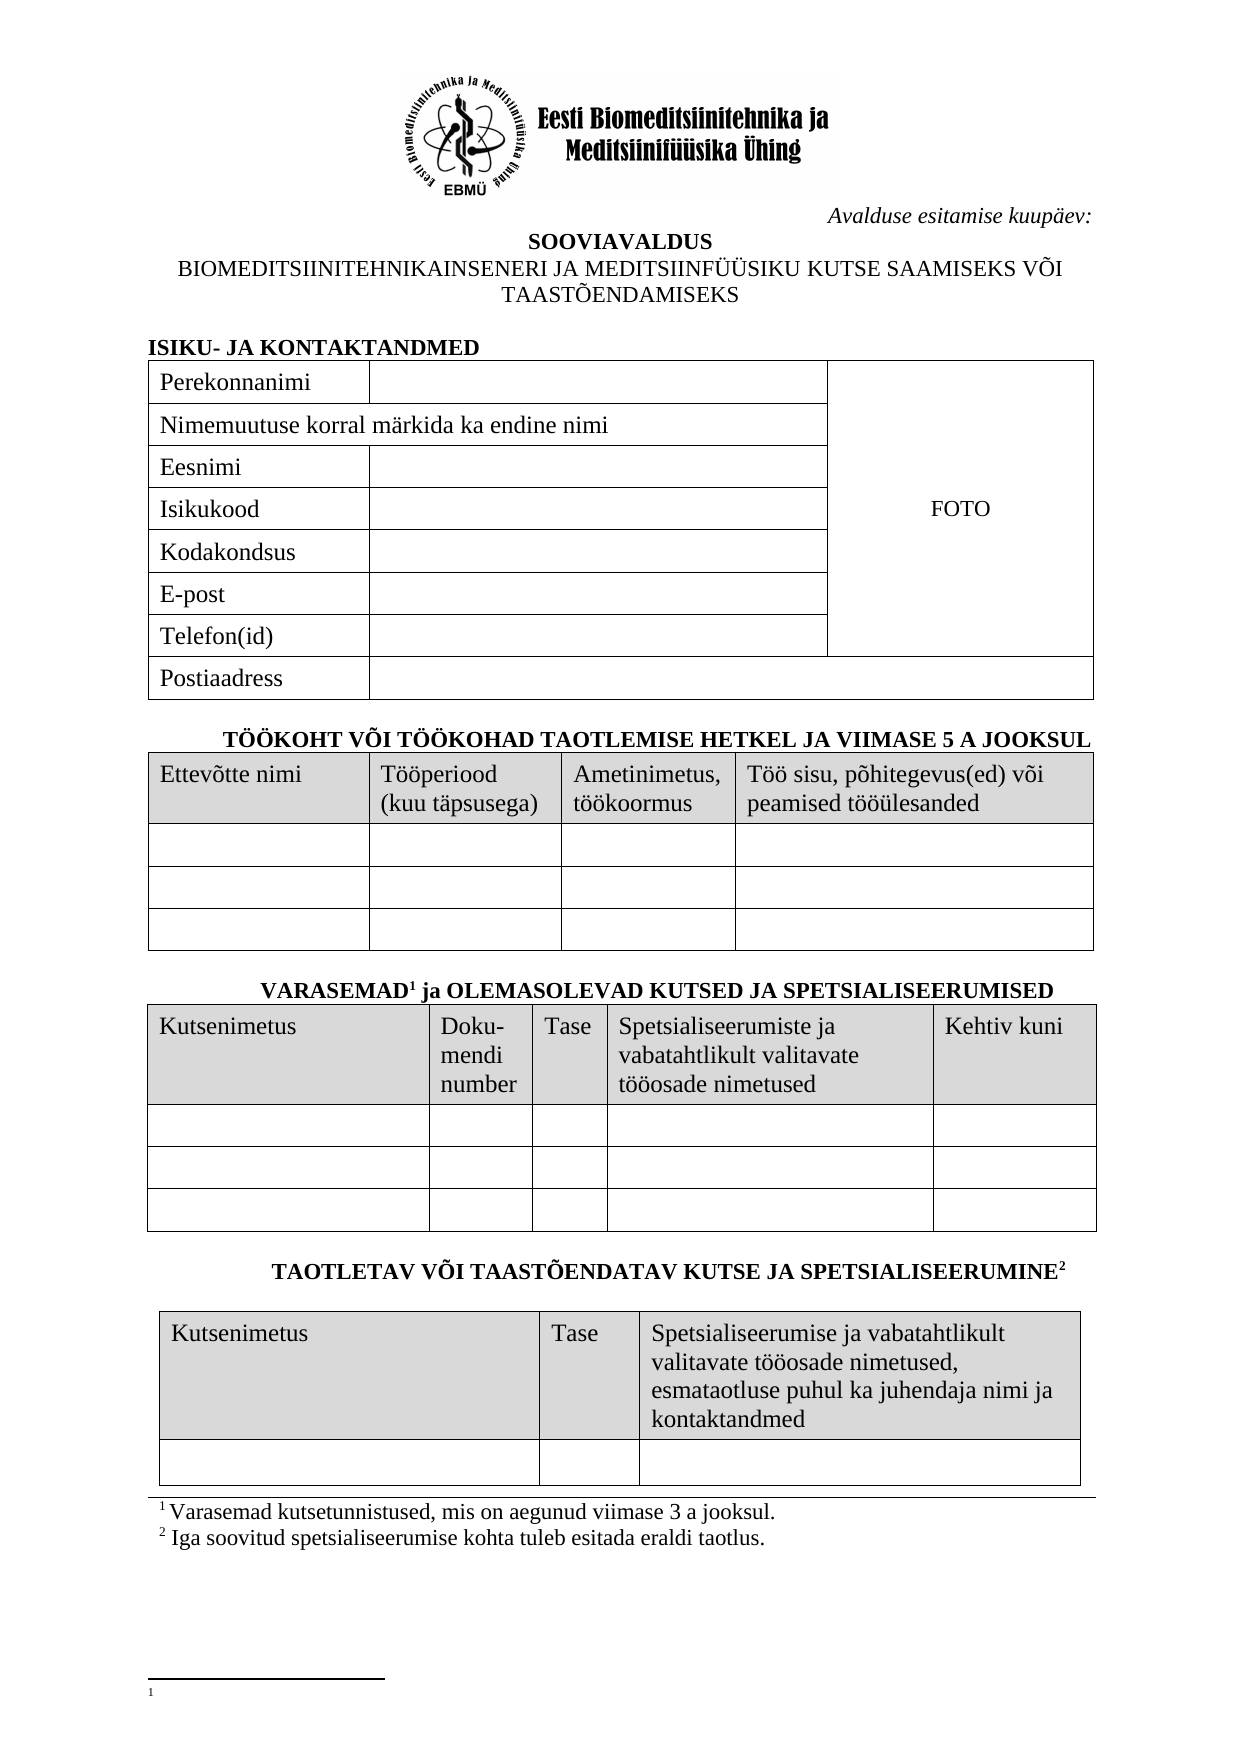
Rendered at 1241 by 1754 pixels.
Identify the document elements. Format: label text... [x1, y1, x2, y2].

table_header Doku-mendi number [430, 1005, 532, 1104]
table_header Ametinimetus, töökoormus [562, 753, 735, 823]
table_header Tase [533, 1005, 607, 1104]
table_header Kutsenimetus [148, 1005, 429, 1104]
text BIOMEDITSIINITEHNIKAINSENERI JA MEDITSIINFÜÜSIKU KUTSE SAAMISEKS VÕI TAASTÕENDAMISEKS [148, 255, 1092, 307]
table_cell [148, 1189, 429, 1231]
table_cell Kodakondsus [149, 530, 369, 572]
table_cell [736, 909, 1093, 950]
table_header Töö sisu, põhitegevus(ed) või peamised tööülesanded [736, 753, 1093, 823]
table_header TAOTLETAV VÕI TAASTÕENDATAV KUTSE JA SPETSIALISEERUMINE2 [148, 1232, 1096, 1497]
table_cell [562, 909, 735, 950]
table_cell [608, 1147, 933, 1188]
table_cell [370, 615, 827, 656]
table_cell [370, 824, 561, 866]
table_cell [430, 1147, 532, 1188]
table_cell Nimemuutuse korral märkida ka endine nimi [149, 404, 827, 445]
table_header FOTO [828, 361, 1093, 656]
table_cell [533, 1105, 607, 1146]
table_cell [608, 1189, 933, 1231]
table_cell [370, 530, 827, 572]
table_header Tööperiood (kuu täpsusega) [370, 753, 561, 823]
text SOOVIAVALDUS [148, 228, 1092, 255]
table_cell [562, 867, 735, 908]
table_cell E-post [149, 573, 369, 614]
subtitle TÖÖKOHT VÕI TÖÖKOHAD TAOTLEMISE HETKEL JA VIIMASE 5 A JOOKSUL [148, 726, 1092, 752]
table_cell [533, 1189, 607, 1231]
table_cell [370, 488, 827, 529]
table_cell [736, 824, 1093, 866]
table_cell [149, 867, 369, 908]
table_cell Postiaadress [149, 657, 369, 698]
table_cell [149, 909, 369, 950]
table_cell [370, 446, 827, 487]
table_cell [736, 867, 1093, 908]
table_cell [148, 1147, 429, 1188]
table_cell [934, 1105, 1096, 1146]
table_cell Telefon(id) [149, 615, 369, 656]
table_cell [934, 1147, 1096, 1188]
table_header [370, 361, 827, 402]
table_cell [370, 657, 1093, 698]
table_header Kehtiv kuni [934, 1005, 1096, 1104]
table_cell [149, 824, 369, 866]
table_cell [370, 573, 827, 614]
table_cell [430, 1105, 532, 1146]
table_cell [533, 1147, 607, 1188]
table_header TAOTLETAV VÕI TAASTÕENDATAV KUTSE JA SPETSIALISEERUMINE2 [148, 1498, 1096, 1603]
table_cell [370, 909, 561, 950]
picture [399, 73, 841, 202]
table_header Ettevõtte nimi [149, 753, 369, 823]
table_cell Eesnimi [149, 446, 369, 487]
table_cell Isikukood [149, 488, 369, 529]
table_cell [934, 1189, 1096, 1231]
table_cell [370, 867, 561, 908]
table_cell [562, 824, 735, 866]
table_cell [608, 1105, 933, 1146]
text ISIKU- JA KONTAKTANDMED [148, 334, 1092, 360]
table_header Perekonnanimi [149, 361, 369, 402]
table_cell [430, 1189, 532, 1231]
table_cell [148, 1105, 429, 1146]
subtitle VARASEMAD ja OLEMASOLEVAD KUTSED JA SPETSIALISEERUMISED [148, 977, 1092, 1004]
text Avalduse esitamise kuupäev: [148, 202, 1092, 228]
table_header Spetsialiseerumiste ja vabatahtlikult valitavate tööosade nimetused [608, 1005, 933, 1104]
